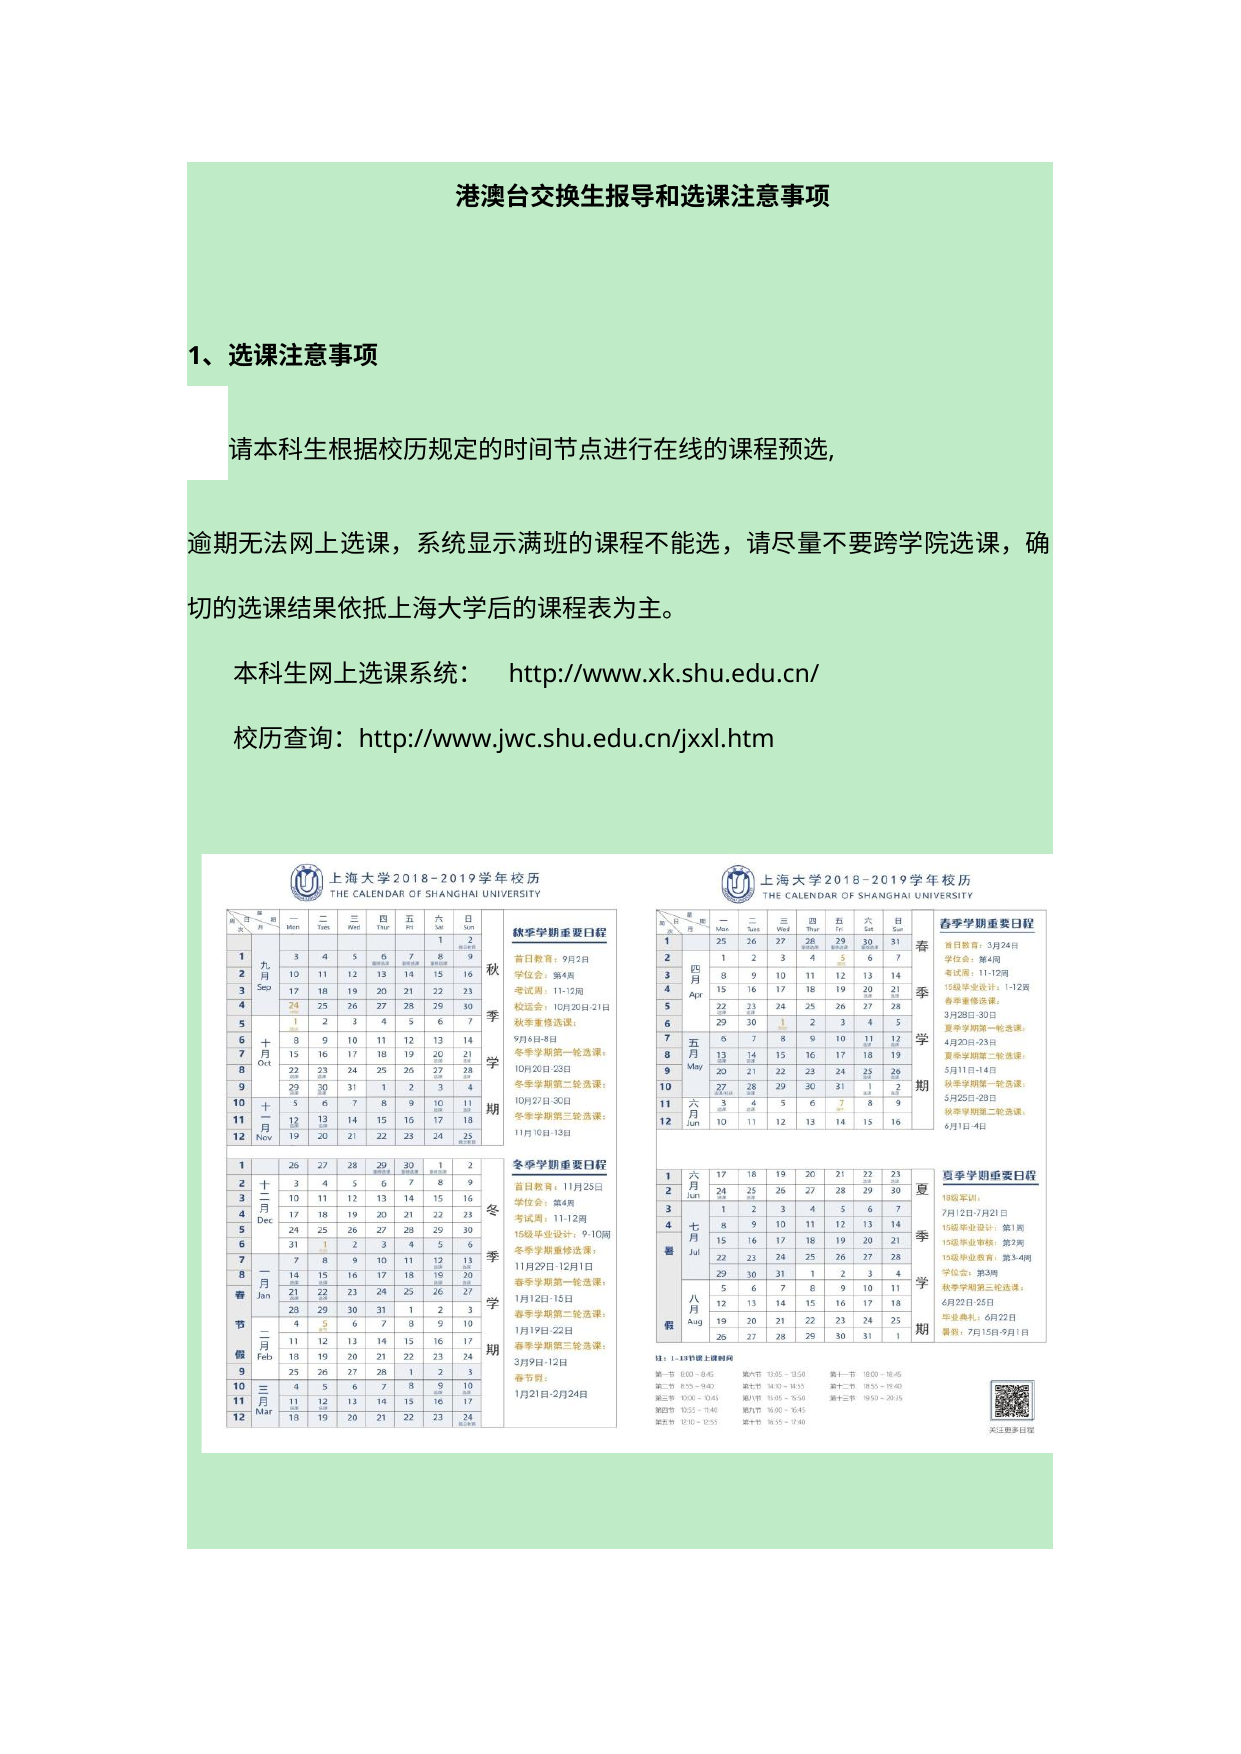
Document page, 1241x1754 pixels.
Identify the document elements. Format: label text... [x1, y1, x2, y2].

picture [201, 854, 1067, 1453]
text 校历查询：http://www.jwc.shu.edu.cn/jxxl.htm [187, 704, 1053, 769]
text 本科生网上选课系统： http://www.xk.shu.edu.cn/ [187, 639, 1053, 704]
list 选课注意事项 [187, 321, 1053, 386]
text 港澳台交换生报导和选课注意事项 [187, 162, 1053, 227]
list 请本科生根据校历规定的时间节点进行在线的课程预选, [228, 415, 1053, 480]
text 逾期无法网上选课，系统显示满班的课程不能选，请尽量不要跨学院选课，确切的选课结果依抵上海大学后的课程表为主。 [187, 509, 1053, 639]
